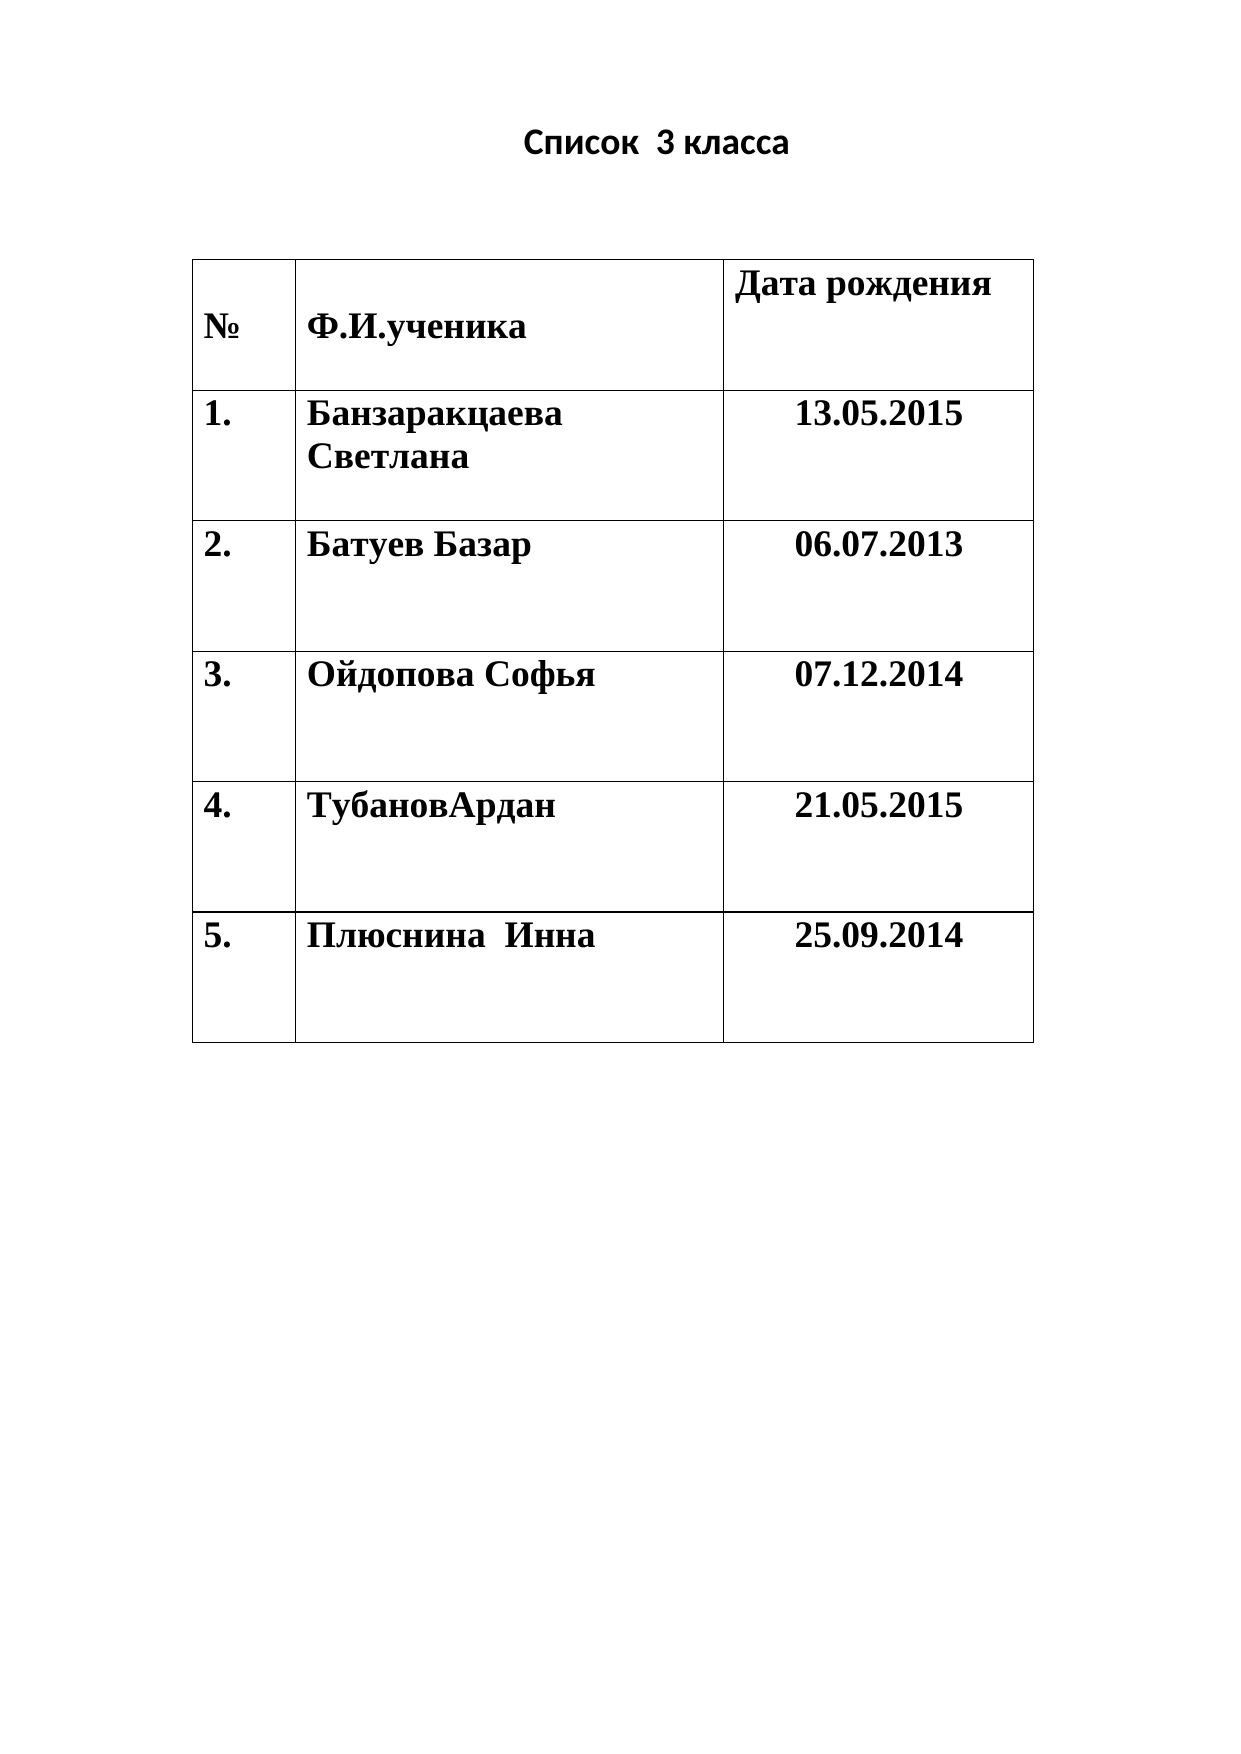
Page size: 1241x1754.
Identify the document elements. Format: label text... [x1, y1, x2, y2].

table_cell Батуев Базар [296, 521, 723, 651]
table_cell 5. [193, 913, 295, 1042]
table_cell 4. [193, 782, 295, 911]
table_cell 25.09.2014 [724, 913, 1033, 1042]
table_header Ф.И.ученика [296, 260, 723, 390]
table_cell Плюснина Инна [296, 913, 723, 1042]
table_cell Ойдопова Софья [296, 652, 723, 781]
table_cell 2. [193, 521, 295, 651]
table_cell 13.05.2015 [724, 391, 1033, 520]
table_cell 21.05.2015 [724, 782, 1033, 911]
table_header № [193, 260, 295, 390]
table_cell 1. [193, 391, 295, 520]
text Список 3 класса [177, 118, 1152, 164]
table_cell 3. [193, 652, 295, 781]
table_header Дата рождения [724, 260, 1033, 390]
table_cell 07.12.2014 [724, 652, 1033, 781]
table_cell ТубановАрдан [296, 782, 723, 911]
table_cell 06.07.2013 [724, 521, 1033, 651]
